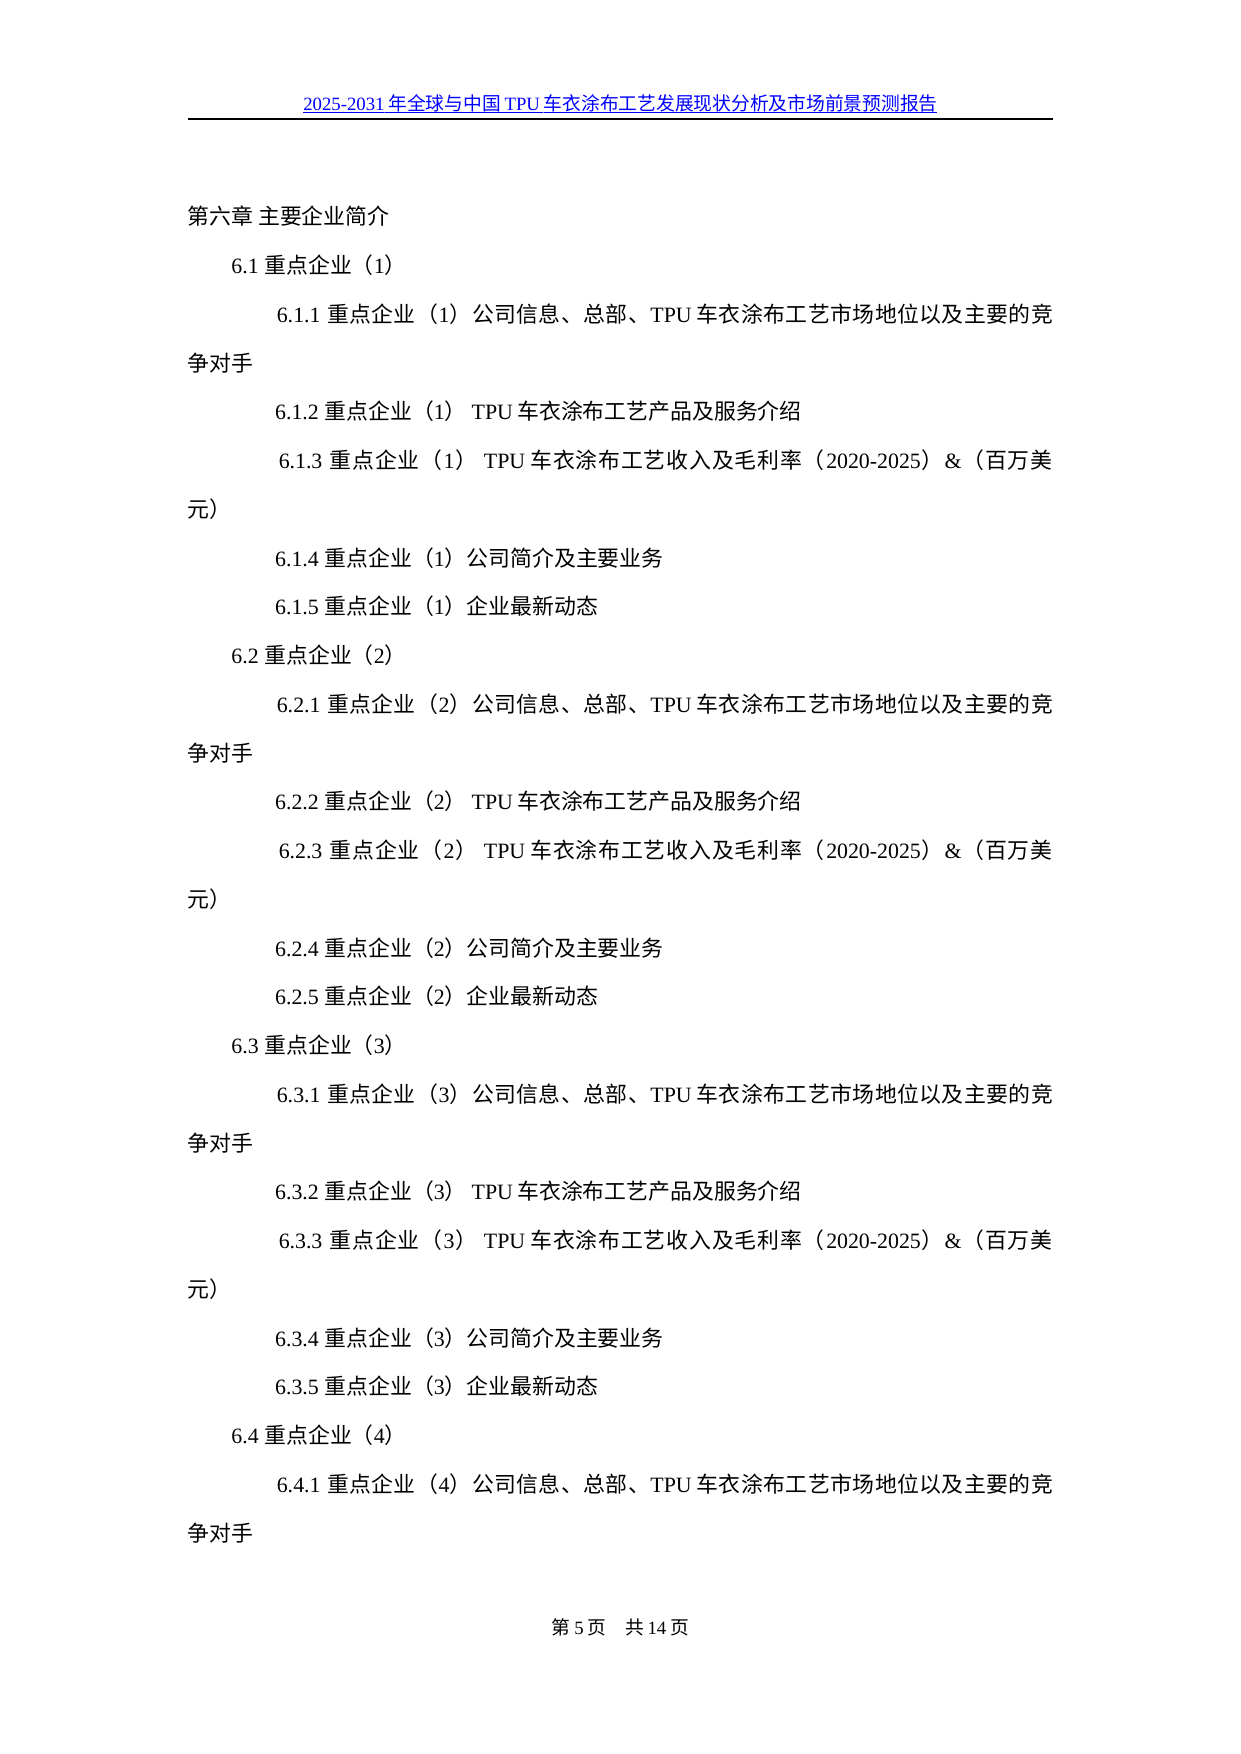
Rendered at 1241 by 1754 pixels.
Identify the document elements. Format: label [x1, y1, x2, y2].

text [187, 150, 1053, 1548]
